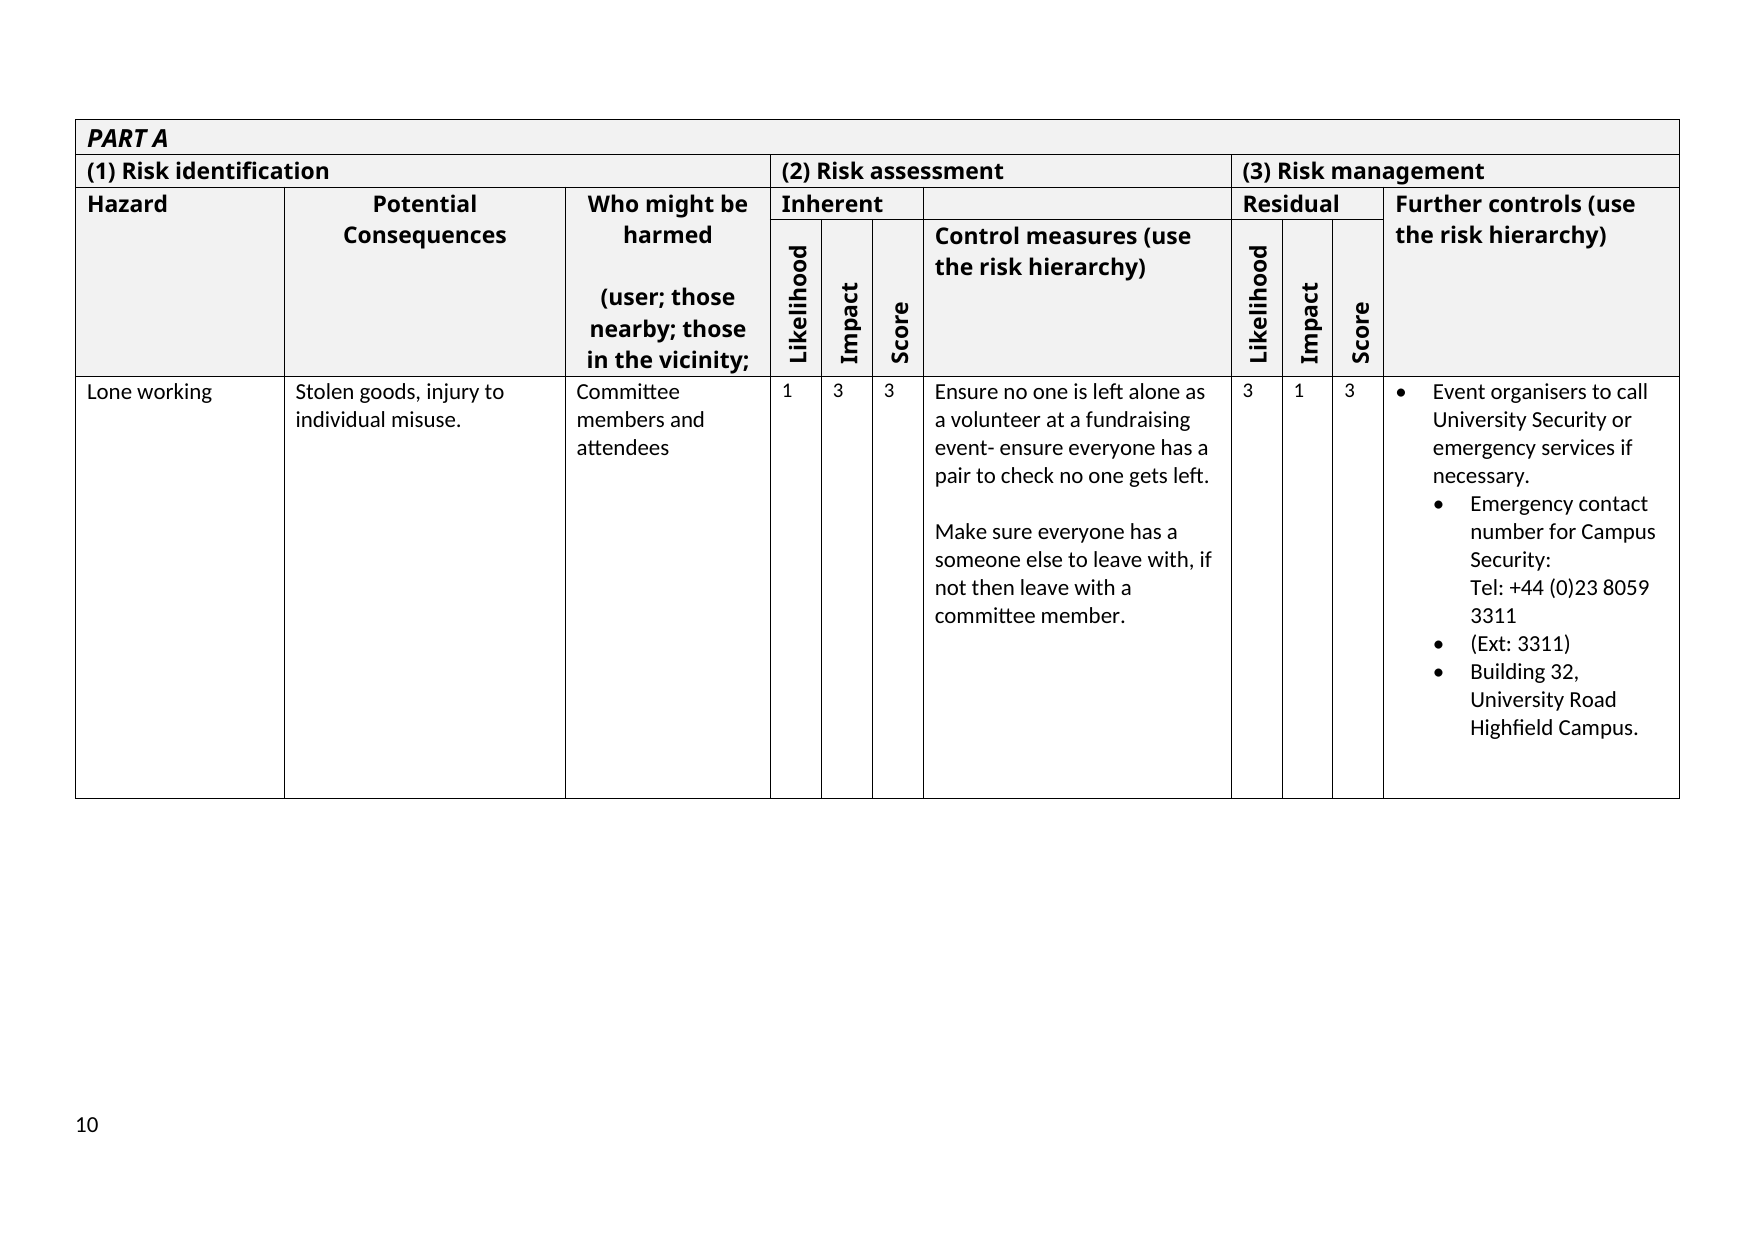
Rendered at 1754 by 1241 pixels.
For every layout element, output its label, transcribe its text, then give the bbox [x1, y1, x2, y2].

table_cell Who might be harmed (user; those nearby; those in the vicinity; members of the public) [566, 188, 770, 376]
table_header PART A [76, 120, 1679, 154]
table_cell Score [873, 220, 923, 376]
table_cell Impact [1283, 220, 1332, 376]
table_cell Lone working [76, 377, 284, 797]
table_cell Likelihood [771, 220, 821, 376]
table_cell 3 [822, 377, 872, 797]
table_cell [924, 188, 1231, 219]
table_cell 1 [1283, 377, 1332, 797]
table_cell Residual [1232, 188, 1383, 219]
table_cell 3 [1333, 377, 1383, 797]
table_cell Likelihood [1232, 220, 1282, 376]
table_cell Event organisers to call University Security or emergency services if necessary. Emergency contact number for Campus Security: Tel: +44 (0)23 8059 3311 (Ext: 3311) Building 32, University Road Highfield Campus. [1384, 377, 1679, 797]
table_cell (1) Risk identification [76, 155, 770, 187]
table_cell Inherent [771, 188, 923, 219]
table_cell 1 [771, 377, 821, 797]
table_cell Impact [822, 220, 872, 376]
table_cell Ensure no one is left alone as a volunteer at a fundraising event- ensure everyone has a pair to check no one gets left. Make sure everyone has a someone else to leave with, if not then leave with a committee member. [924, 377, 1231, 797]
table_cell Committee members and attendees [566, 377, 770, 797]
table_cell Further controls (use the risk hierarchy) [1384, 188, 1679, 376]
table_cell Stolen goods, injury to individual misuse. [285, 377, 565, 797]
table_cell Hazard [76, 188, 284, 376]
table_cell 3 [873, 377, 923, 797]
table_cell (2) Risk assessment [771, 155, 1231, 187]
table_cell Score [1333, 220, 1383, 376]
table_cell 3 [1232, 377, 1282, 797]
table_cell Potential Consequences [285, 188, 565, 376]
table_cell Control measures (use the risk hierarchy) [924, 220, 1231, 376]
table_cell (3) Risk management [1232, 155, 1679, 187]
